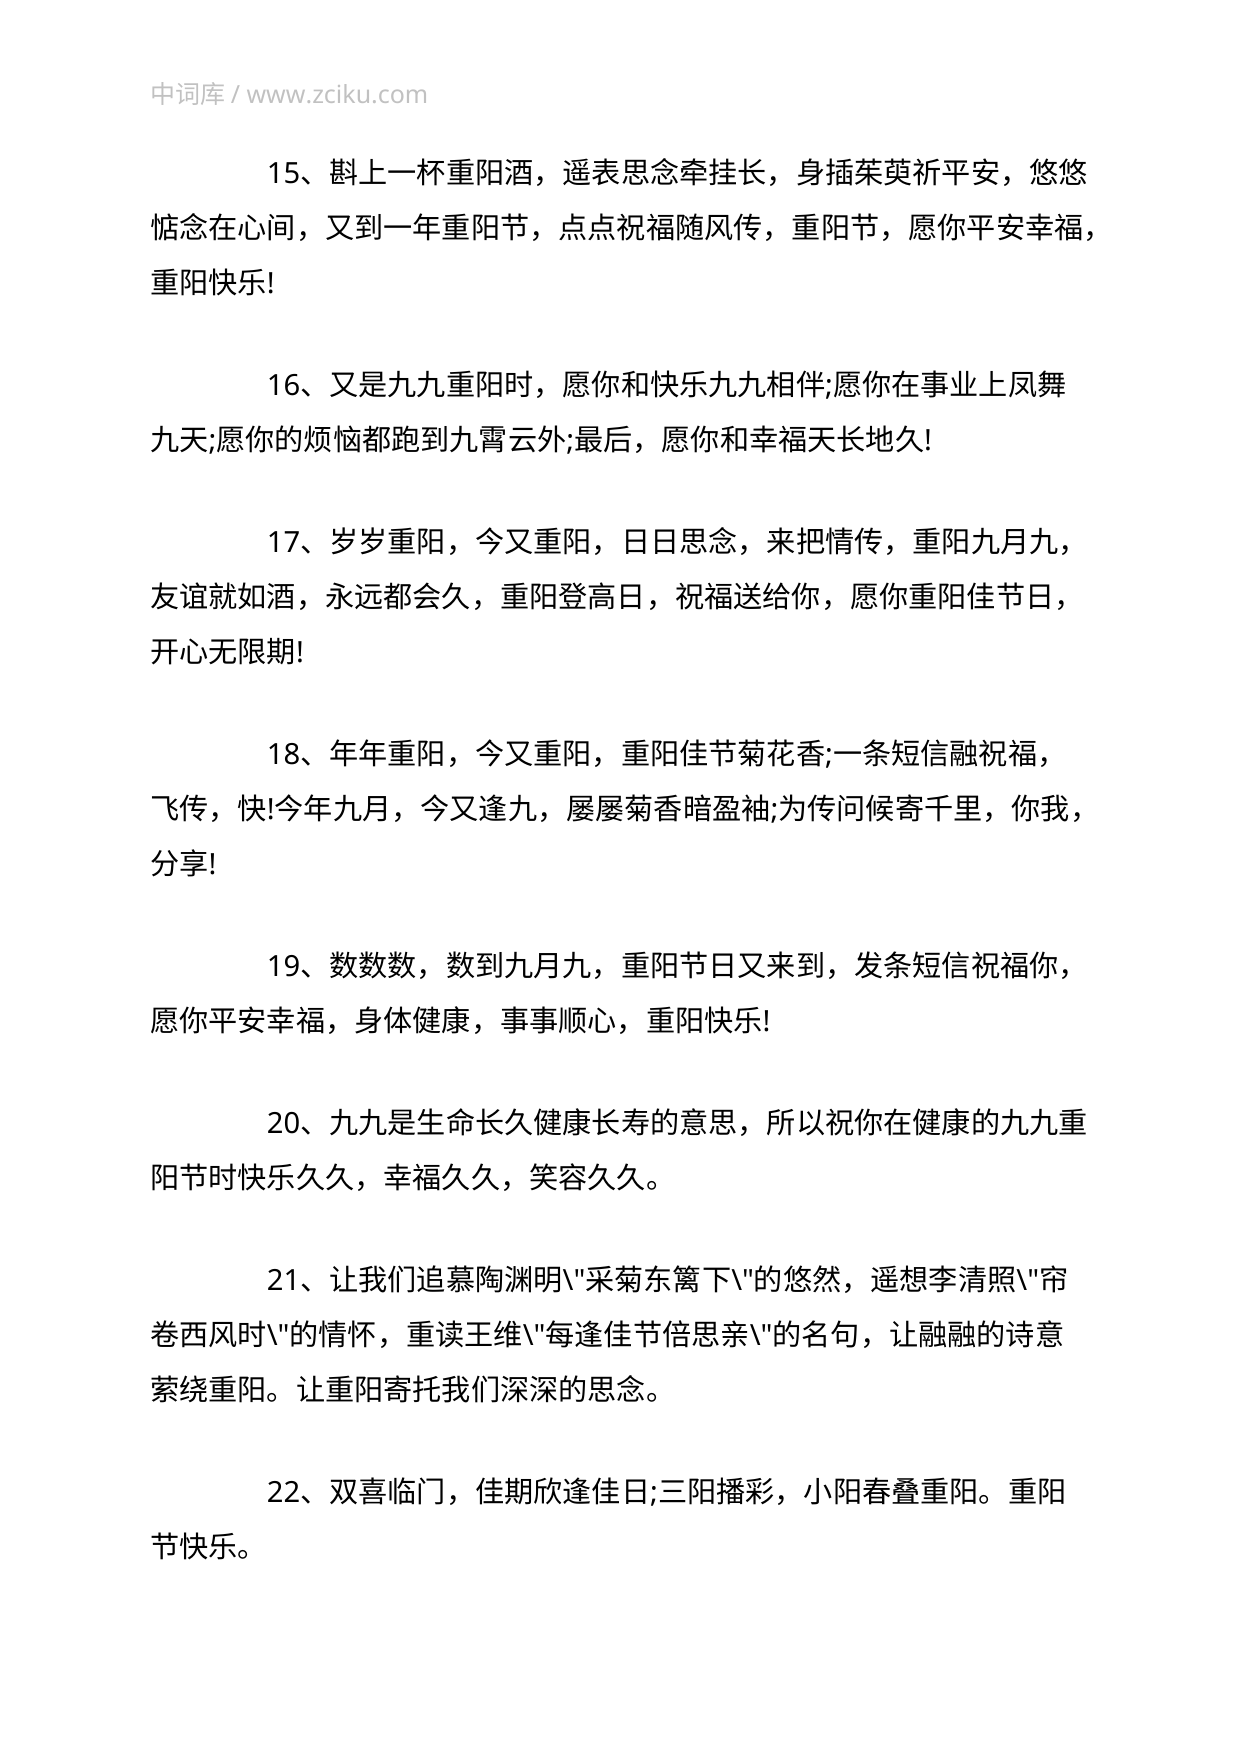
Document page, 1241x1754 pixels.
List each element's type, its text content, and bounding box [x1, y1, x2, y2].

text 20、九九是生命长久健康长寿的意思，所以祝你在健康的九九重阳节时快乐久久，幸福久久，笑容久久。 [150, 1100, 1090, 1197]
text 18、年年重阳，今又重阳，重阳佳节菊花香;一条短信融祝福，飞传，快!今年九月，今又逢九，屡屡菊香暗盈袖;为传问候寄千里，你我，分享! [150, 731, 1090, 883]
text 15、斟上一杯重阳酒，遥表思念牵挂长，身插茱萸祈平安，悠悠惦念在心间，又到一年重阳节，点点祝福随风传，重阳节，愿你平安幸福，重阳快乐! [150, 150, 1090, 302]
text 19、数数数，数到九月九，重阳节日又来到，发条短信祝福你，愿你平安幸福，身体健康，事事顺心，重阳快乐! [150, 943, 1090, 1040]
text 22、双喜临门，佳期欣逢佳日;三阳播彩，小阳春叠重阳。重阳节快乐。 [150, 1468, 1090, 1566]
text 17、岁岁重阳，今又重阳，日日思念，来把情传，重阳九月九，友谊就如酒，永远都会久，重阳登高日，祝福送给你，愿你重阳佳节日，开心无限期! [150, 519, 1090, 671]
text 16、又是九九重阳时，愿你和快乐九九相伴;愿你在事业上凤舞九天;愿你的烦恼都跑到九霄云外;最后，愿你和幸福天长地久! [150, 362, 1090, 459]
text 21、让我们追慕陶渊明\"采菊东篱下\"的悠然，遥想李清照\"帘卷西风时\"的情怀，重读王维\"每逢佳节倍思亲\"的名句，让融融的诗意萦绕重阳。让重阳寄托我们深深的思念。 [150, 1256, 1090, 1409]
